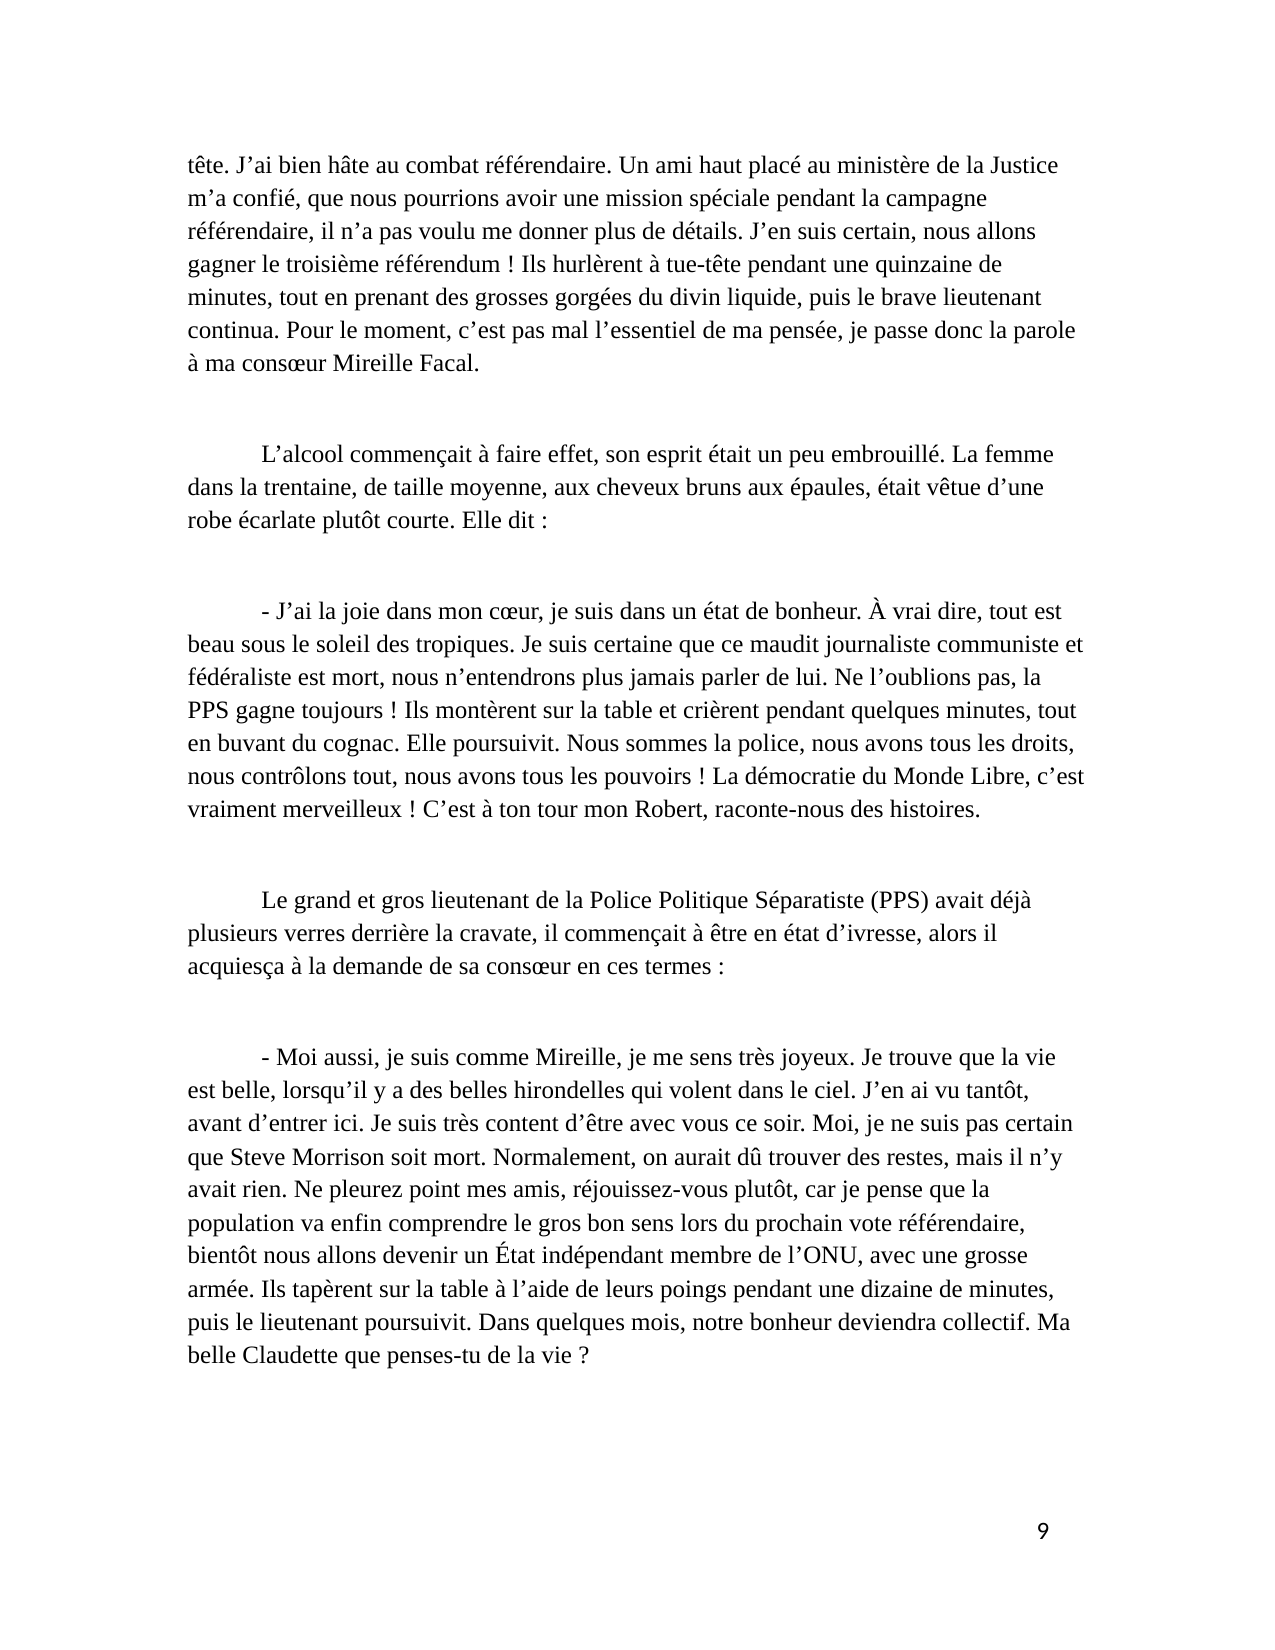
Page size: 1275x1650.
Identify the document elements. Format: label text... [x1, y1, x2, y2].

text - Moi aussi, je suis comme Mireille, je me sens très joyeux. Je trouve que la vie est belle, lorsqu’il y a des belles hirondelles qui volent dans le ciel. J’en ai vu tantôt, avant d’entrer ici. Je suis très content d’être avec vous ce soir. Moi, je ne suis pas certain que Steve Morrison soit mort. Normalement, on aurait dû trouver des restes, mais il n’y avait rien. Ne pleurez point mes amis, réjouissez-vous plutôt, car je pense que la population va enfin comprendre le gros bon sens lors du prochain vote référendaire, bientôt nous allons devenir un État indépendant membre de l’ONU, avec une grosse armée. Ils tapèrent sur la table à l’aide de leurs poings pendant une dizaine de minutes, puis le lieutenant poursuivit. Dans quelques mois, notre bonheur deviendra collectif. Ma belle Claudette que penses-tu de la vie ? [187, 1042, 1087, 1368]
text - J’ai la joie dans mon cœur, je suis dans un état de bonheur. À vrai dire, tout est beau sous le soleil des tropiques. Je suis certaine que ce maudit journaliste communiste et fédéraliste est mort, nous n’entendrons plus jamais parler de lui. Ne l’oublions pas, la PPS gagne toujours ! Ils montèrent sur la table et crièrent pendant quelques minutes, tout en buvant du cognac. Elle poursuivit. Nous sommes la police, nous avons tous les droits, nous contrôlons tout, nous avons tous les pouvoirs ! La démocratie du Monde Libre, c’est vraiment merveilleux ! C’est à ton tour mon Robert, raconte-nous des histoires. [187, 596, 1087, 823]
text L’alcool commençait à faire effet, son esprit était un peu embrouillé. La femme dans la trentaine, de taille moyenne, aux cheveux bruns aux épaules, était vêtue d’une robe écarlate plutôt courte. Elle dit : [187, 439, 1087, 534]
text Le grand et gros lieutenant de la Police Politique Séparatiste (PPS) avait déjà plusieurs verres derrière la cravate, il commençait à être en état d’ivresse, alors il acquiesça à la demande de sa consœur en ces termes : [187, 885, 1087, 980]
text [187, 150, 1087, 377]
